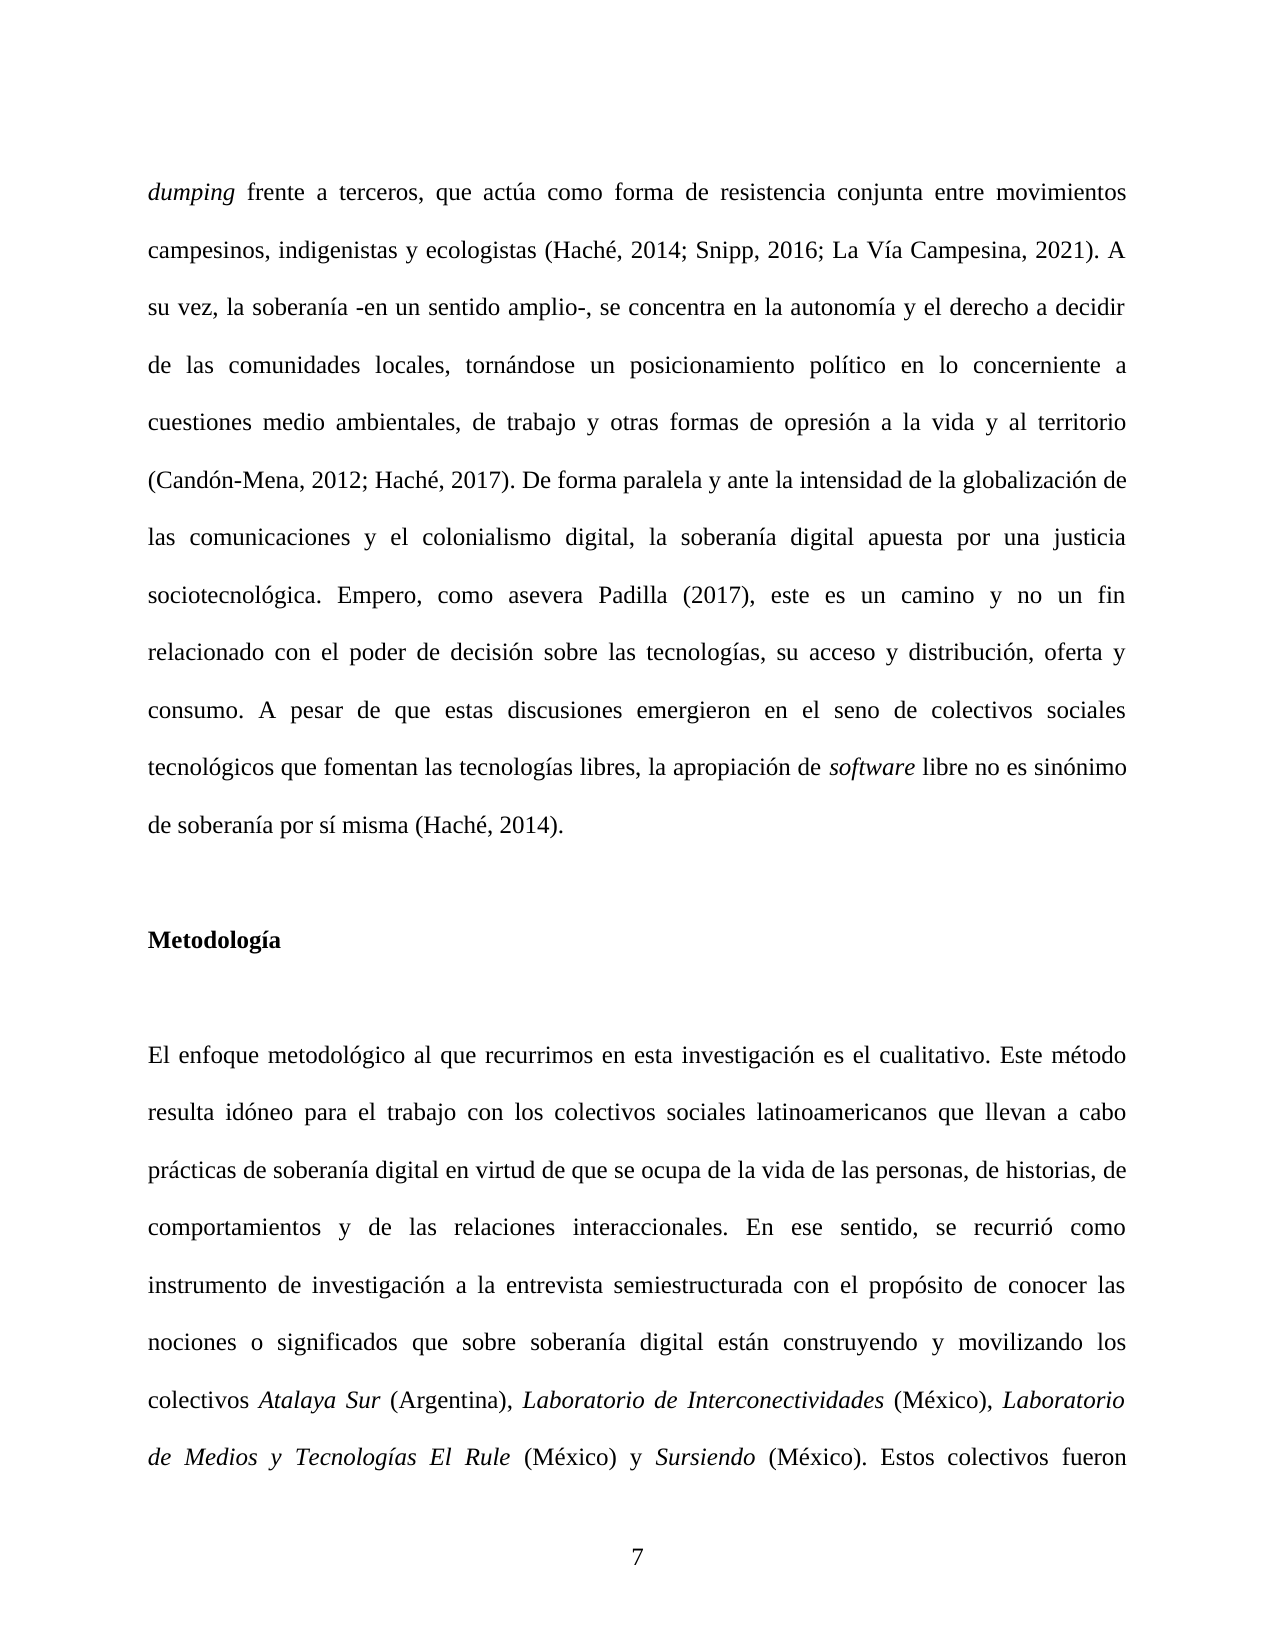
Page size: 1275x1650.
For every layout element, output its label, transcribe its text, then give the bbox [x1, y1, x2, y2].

text Metodología [148, 925, 1127, 953]
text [148, 1040, 1127, 1471]
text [148, 177, 1127, 838]
